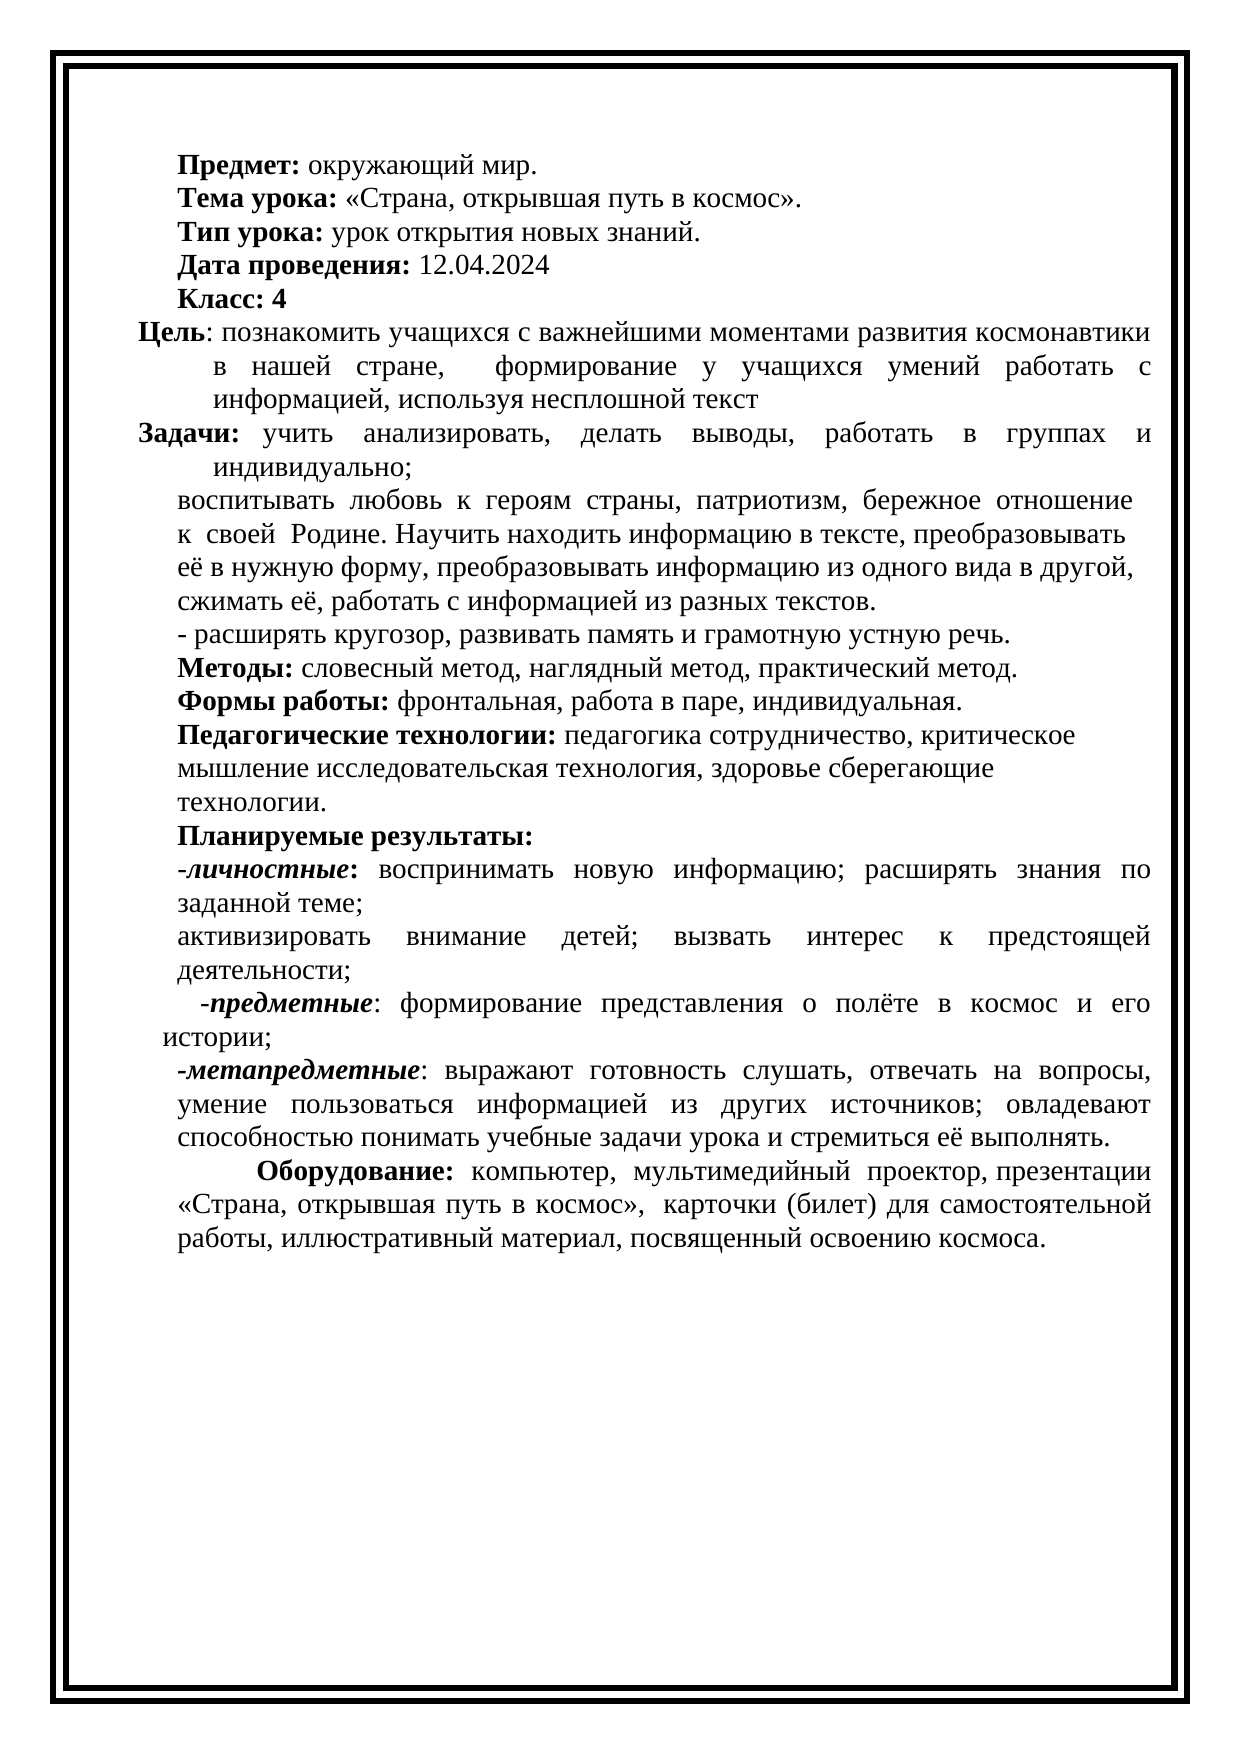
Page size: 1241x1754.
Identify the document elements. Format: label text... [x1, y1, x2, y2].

text Педагогические технологии: педагогика сотрудничество, критическое мышление исследовательская технология, здоровье сберегающие технологии. [177, 717, 1152, 818]
text Тип урока: урок открытия новых знаний. [177, 214, 1152, 247]
text -предметные: формирование представления о полёте в космос и его истории; [162, 985, 1152, 1052]
text Оборудование: компьютер, мультимедийный проектор, презентации «Страна, открывшая путь в космос», карточки (билет) для самостоятельной работы, иллюстративный материал, посвященный освоению космоса. [177, 1153, 1152, 1254]
text воспитывать любовь к героям страны, патриотизм, бережное отношение к своей Родине. Научить находить информацию в тексте, преобразовывать её в нужную форму, преобразовывать информацию из одного вида в другой, сжимать её, работать с информацией из разных текстов. [177, 482, 1152, 616]
text активизировать внимание детей; вызвать интерес к предстоящей деятельности; [177, 918, 1152, 985]
text Методы: словесный метод, наглядный метод, практический метод. [177, 650, 1152, 683]
text Дата проведения: 12.04.2024 [177, 247, 1152, 281]
text Задачи: учить анализировать, делать выводы, работать в группах и индивидуально; [138, 415, 1152, 482]
text Планируемые результаты: [177, 818, 1152, 851]
text Тема урока: «Страна, открывшая путь в космос». [177, 180, 1152, 214]
text Предмет: окружающий мир. [177, 147, 1152, 180]
text - расширять кругозор, развивать память и грамотную устную речь. [177, 616, 1152, 650]
text -метапредметные: выражают готовность слушать, отвечать на вопросы, умение пользоваться информацией из других источников; овладевают способностью понимать учебные задачи урока и стремиться её выполнять. [177, 1052, 1152, 1153]
text -личностные: воспринимать новую информацию; расширять знания по заданной теме; [177, 851, 1152, 918]
text Класс: 4 [177, 281, 1152, 314]
text Формы работы: фронтальная, работа в паре, индивидуальная. [177, 683, 1152, 717]
text Цель: познакомить учащихся с важнейшими моментами развития космонавтики в нашей стране, формирование у учащихся умений работать с информацией, используя несплошной текст [138, 314, 1152, 415]
